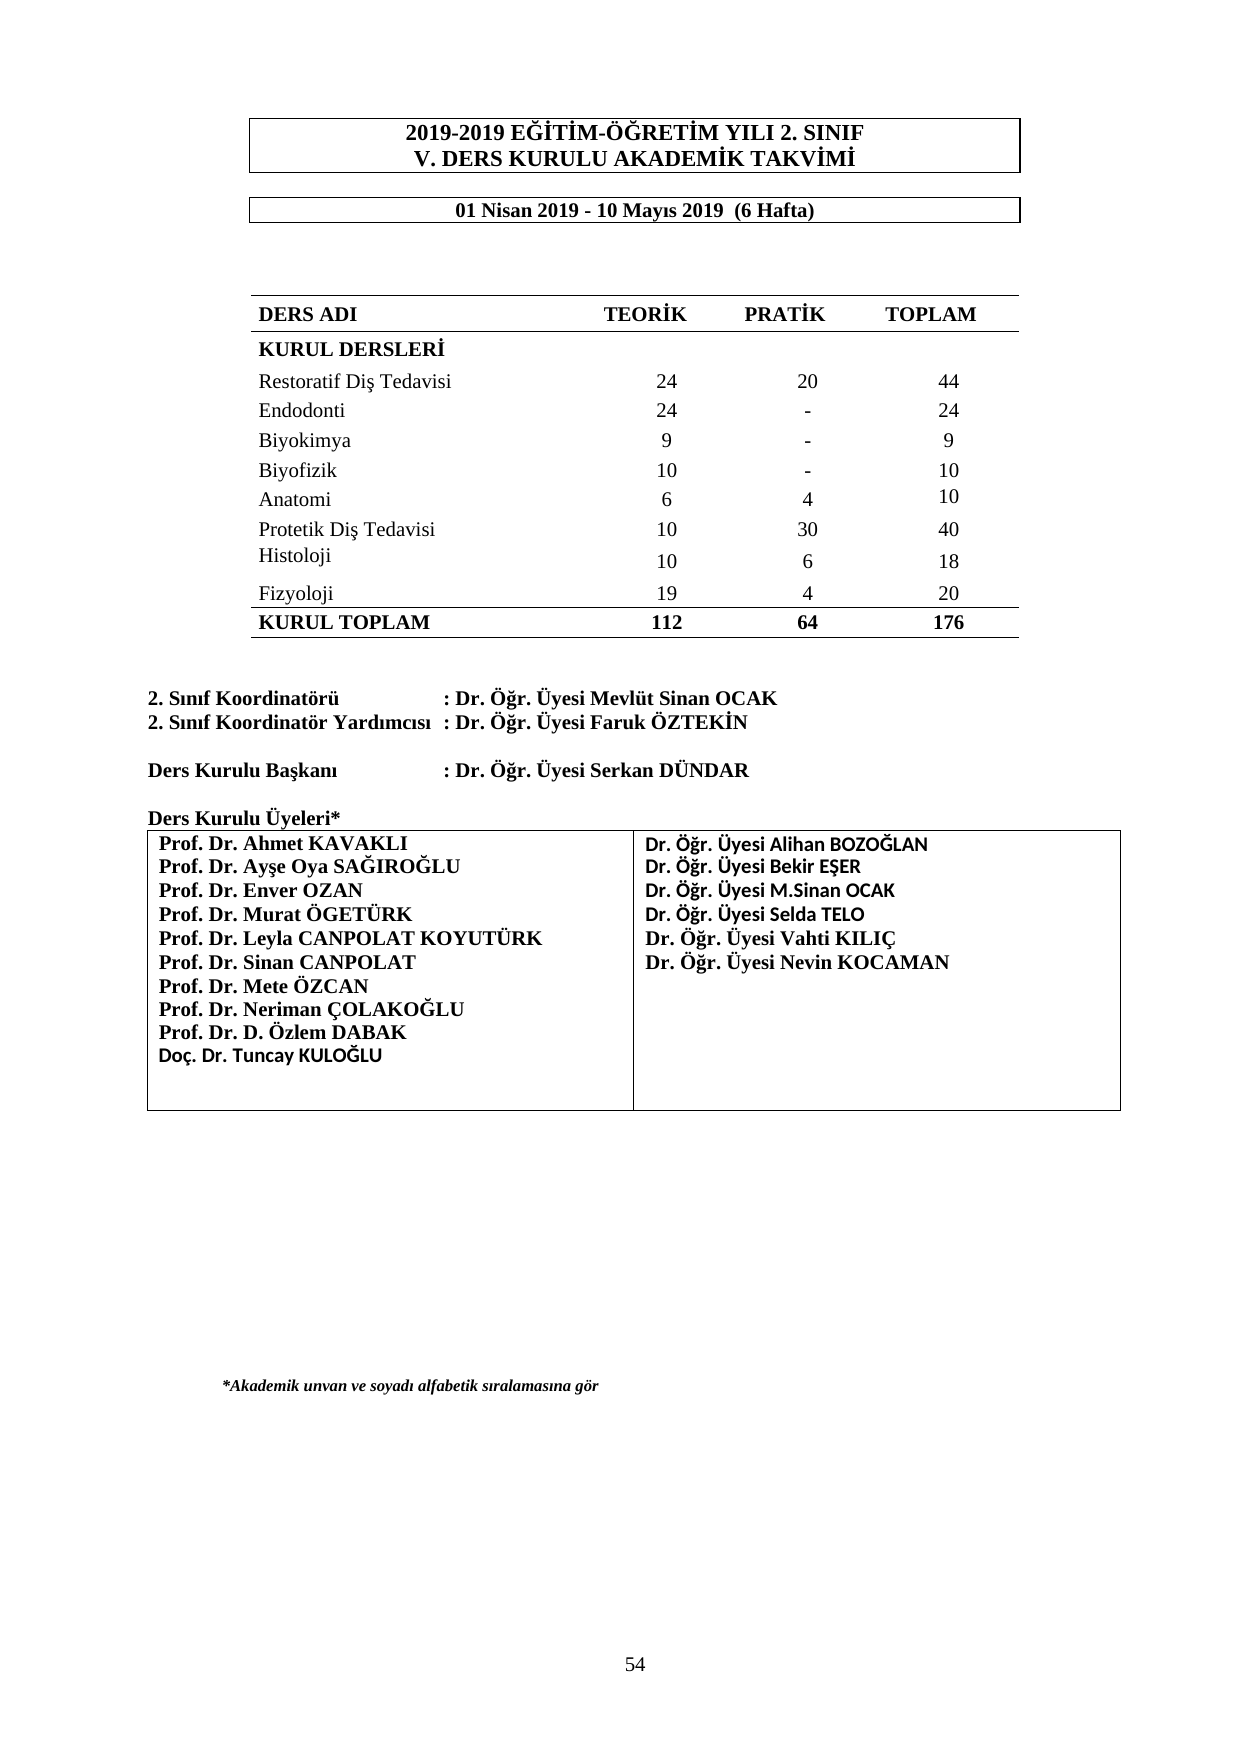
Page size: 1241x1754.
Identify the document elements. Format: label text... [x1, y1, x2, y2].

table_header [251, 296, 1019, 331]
text 2. Sınıf Koordinatörü : Dr. Öğr. Üyesi Mevlüt Sinan OCAK [148, 686, 1122, 710]
text *Akademik unvan ve soyadı alfabetik sıralamasına gör [148, 1376, 1122, 1395]
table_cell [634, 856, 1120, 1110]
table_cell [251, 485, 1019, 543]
text Ders Kurulu Üyeleri* [148, 806, 1122, 830]
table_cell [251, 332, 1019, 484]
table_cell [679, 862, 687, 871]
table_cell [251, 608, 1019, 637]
text 2. Sınıf Koordinatör Yardımcısı : Dr. Öğr. Üyesi Faruk ÖZTEKİN [148, 710, 1122, 734]
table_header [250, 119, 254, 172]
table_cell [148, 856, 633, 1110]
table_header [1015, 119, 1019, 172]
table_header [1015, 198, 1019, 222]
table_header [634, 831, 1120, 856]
text Ders Kurulu Başkanı : Dr. Öğr. Üyesi Serkan DÜNDAR [148, 758, 1122, 782]
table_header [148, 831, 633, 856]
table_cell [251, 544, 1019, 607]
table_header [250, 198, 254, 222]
